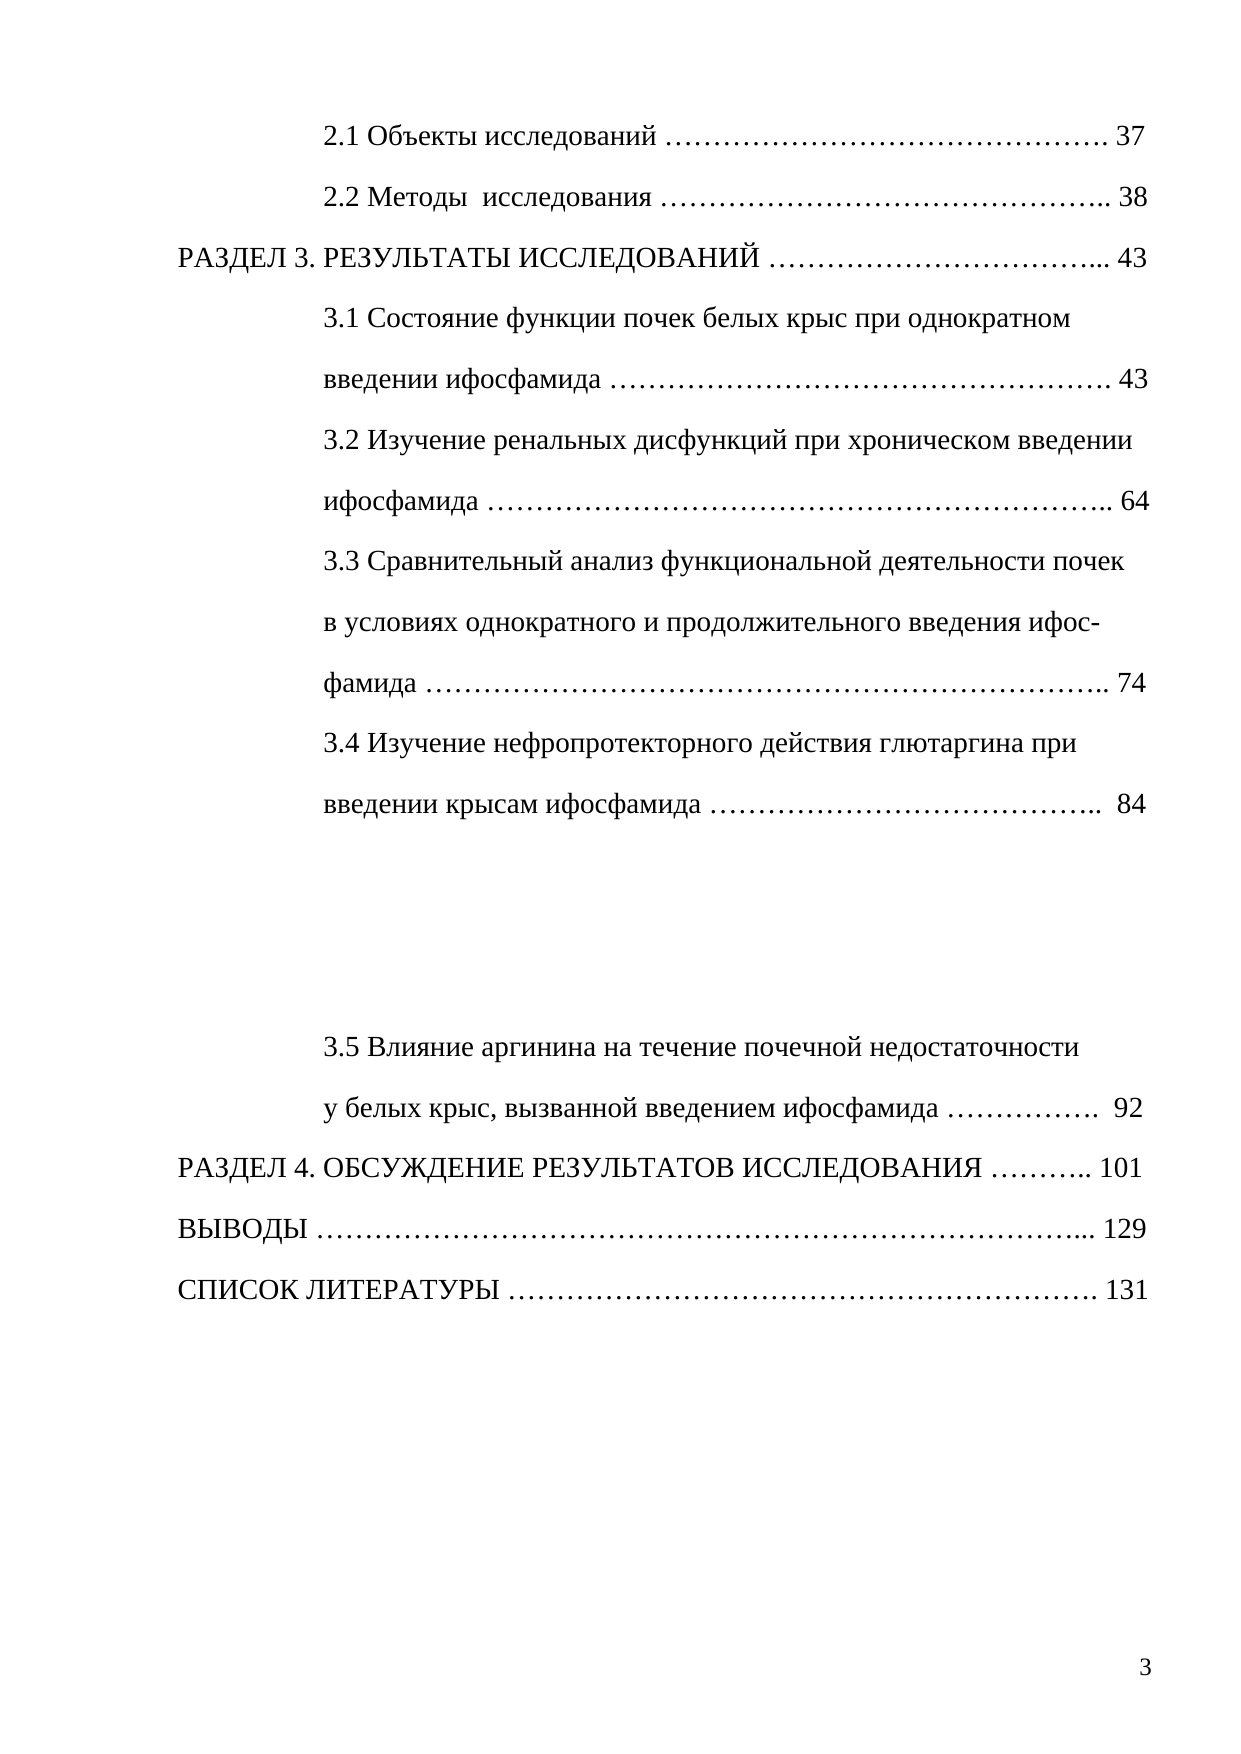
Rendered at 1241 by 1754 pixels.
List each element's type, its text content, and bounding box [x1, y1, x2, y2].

text введении ифосфамида ……………………………………………. 43 [177, 361, 1152, 395]
text 3.4 Изучение нефропротекторного действия глютаргина при [177, 726, 1152, 759]
text ифосфамида ……………………………………………………….. 64 [177, 483, 1152, 516]
text у белых крыс, вызванной введением ифосфамида ……………. 92 [177, 1090, 1152, 1123]
text 2.2 Методы исследования ……………………………………….. 38 [177, 179, 1152, 212]
text 3.3 Сравнительный анализ функциональной деятельности почек [177, 543, 1152, 577]
text 2.1 Объекты исследований ………………………………………. 37 [177, 118, 1152, 152]
text 3.5 Влияние аргинина на течение почечной недостаточности [177, 1029, 1152, 1063]
text СПИСОК ЛИТЕРАТУРЫ ……………………………………………………. 131 [177, 1272, 1152, 1306]
text 3.1 Состояние функции почек белых крыс при однократном [177, 300, 1152, 334]
text введении крысам ифосфамида ………………………………….. 84 [177, 786, 1152, 820]
text ВЫВОДЫ ……………………………………………………………………... 129 [177, 1211, 1152, 1245]
text РАЗДЕЛ 4. ОБСУЖДЕНИЕ РЕЗУЛЬТАТОВ ИССЛЕДОВАНИЯ ……….. 101 [177, 1151, 1152, 1184]
text РАЗДЕЛ 3. РЕЗУЛЬТАТЫ ИССЛЕДОВАНИЙ ……………………………... 43 [177, 240, 1152, 273]
text 3.2 Изучение ренальных дисфункций при хроническом введении [177, 422, 1152, 455]
text в условиях однократного и продолжительного введения ифос- [177, 604, 1152, 638]
text фамида …………………………………………………………….. 74 [177, 665, 1152, 698]
